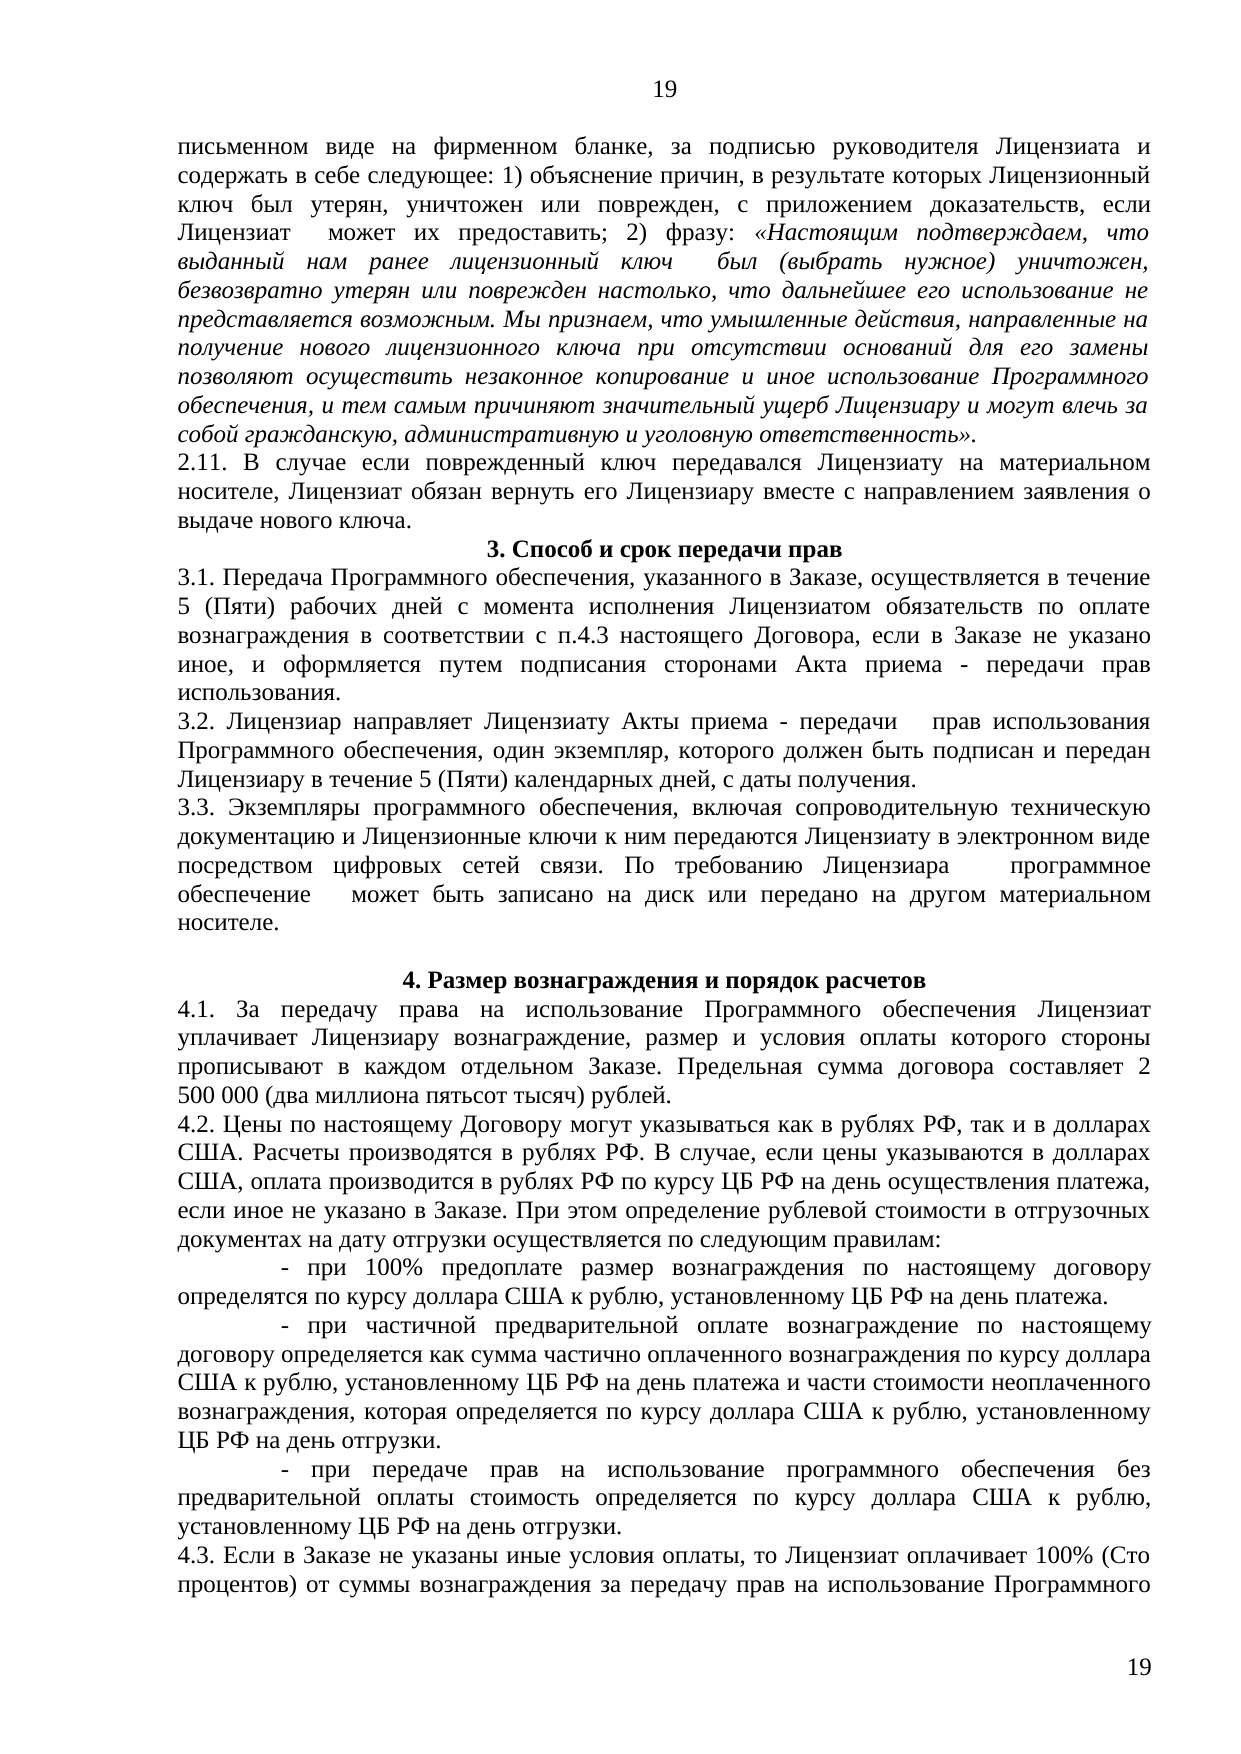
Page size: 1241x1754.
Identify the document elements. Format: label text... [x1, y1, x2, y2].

text 3.1. Передача Программного обеспечения, указанного в Заказе, осуществляется в течение 5 (Пяти) рабочих дней с момента исполнения Лицензиатом обязательств по оплате вознаграждения в соответствии с п.4.3 настоящего Договора, если в Заказе не указано иное, и оформляется путем подписания сторонами Акта приема - передачи прав использования. [177, 562, 1152, 706]
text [177, 131, 1152, 447]
text 3. Способ и срок передачи прав [177, 534, 1152, 562]
text 4.1. За передачу права на использование Программного обеспечения Лицензиат уплачивает Лицензиару вознаграждение, размер и условия оплаты которого стороны прописывают в каждом отдельном Заказе. Предельная сумма договора составляет 2 500 000 (два миллиона пятьсот тысяч) рублей. [177, 994, 1152, 1109]
text 4. Размер вознаграждения и порядок расчетов [177, 965, 1152, 994]
text - при 100% предоплате размер вознаграждения по настоящему договору определятся по курсу доллара США к рублю, установленному ЦБ РФ на день платежа. [177, 1252, 1152, 1310]
text 3.3. Экземпляры программного обеспечения, включая сопроводительную техническую документацию и Лицензионные ключи к ним передаются Лицензиату в электронном виде посредством цифровых сетей связи. По требованию Лицензиара программное обеспечение может быть записано на диск или передано на другом материальном носителе. [177, 792, 1152, 936]
text - при частичной предварительной оплате вознаграждение по настоящему договору определяется как сумма частично оплаченного вознаграждения по курсу доллара США к рублю, установленному ЦБ РФ на день платежа и части стоимости неоплаченного вознаграждения, которая определяется по курсу доллара США к рублю, установленному ЦБ РФ на день отгрузки. [177, 1310, 1152, 1454]
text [177, 1540, 1152, 1597]
text - при передаче прав на использование программного обеспечения без предварительной оплаты стоимость определяется по курсу доллара США к рублю, установленному ЦБ РФ на день отгрузки. [177, 1454, 1152, 1540]
text 3.2. Лицензиар направляет Лицензиату Акты приема - передачи прав использования Программного обеспечения, один экземпляр, которого должен быть подписан и передан Лицензиару в течение 5 (Пяти) календарных дней, с даты получения. [177, 706, 1152, 792]
text 2.11. В случае если поврежденный ключ передавался Лицензиату на материальном носителе, Лицензиат обязан вернуть его Лицензиару вместе с направлением заявления о выдаче нового ключа. [177, 447, 1152, 534]
text 4.2. Цены по настоящему Договору могут указываться как в рублях РФ, так и в долларах США. Расчеты производятся в рублях РФ. В случае, если цены указываются в долларах США, оплата производится в рублях РФ по курсу ЦБ РФ на день осуществления платежа, если иное не указано в Заказе. При этом определение рублевой стоимости в отгрузочных документах на дату отгрузки осуществляется по следующим правилам: [177, 1109, 1152, 1252]
